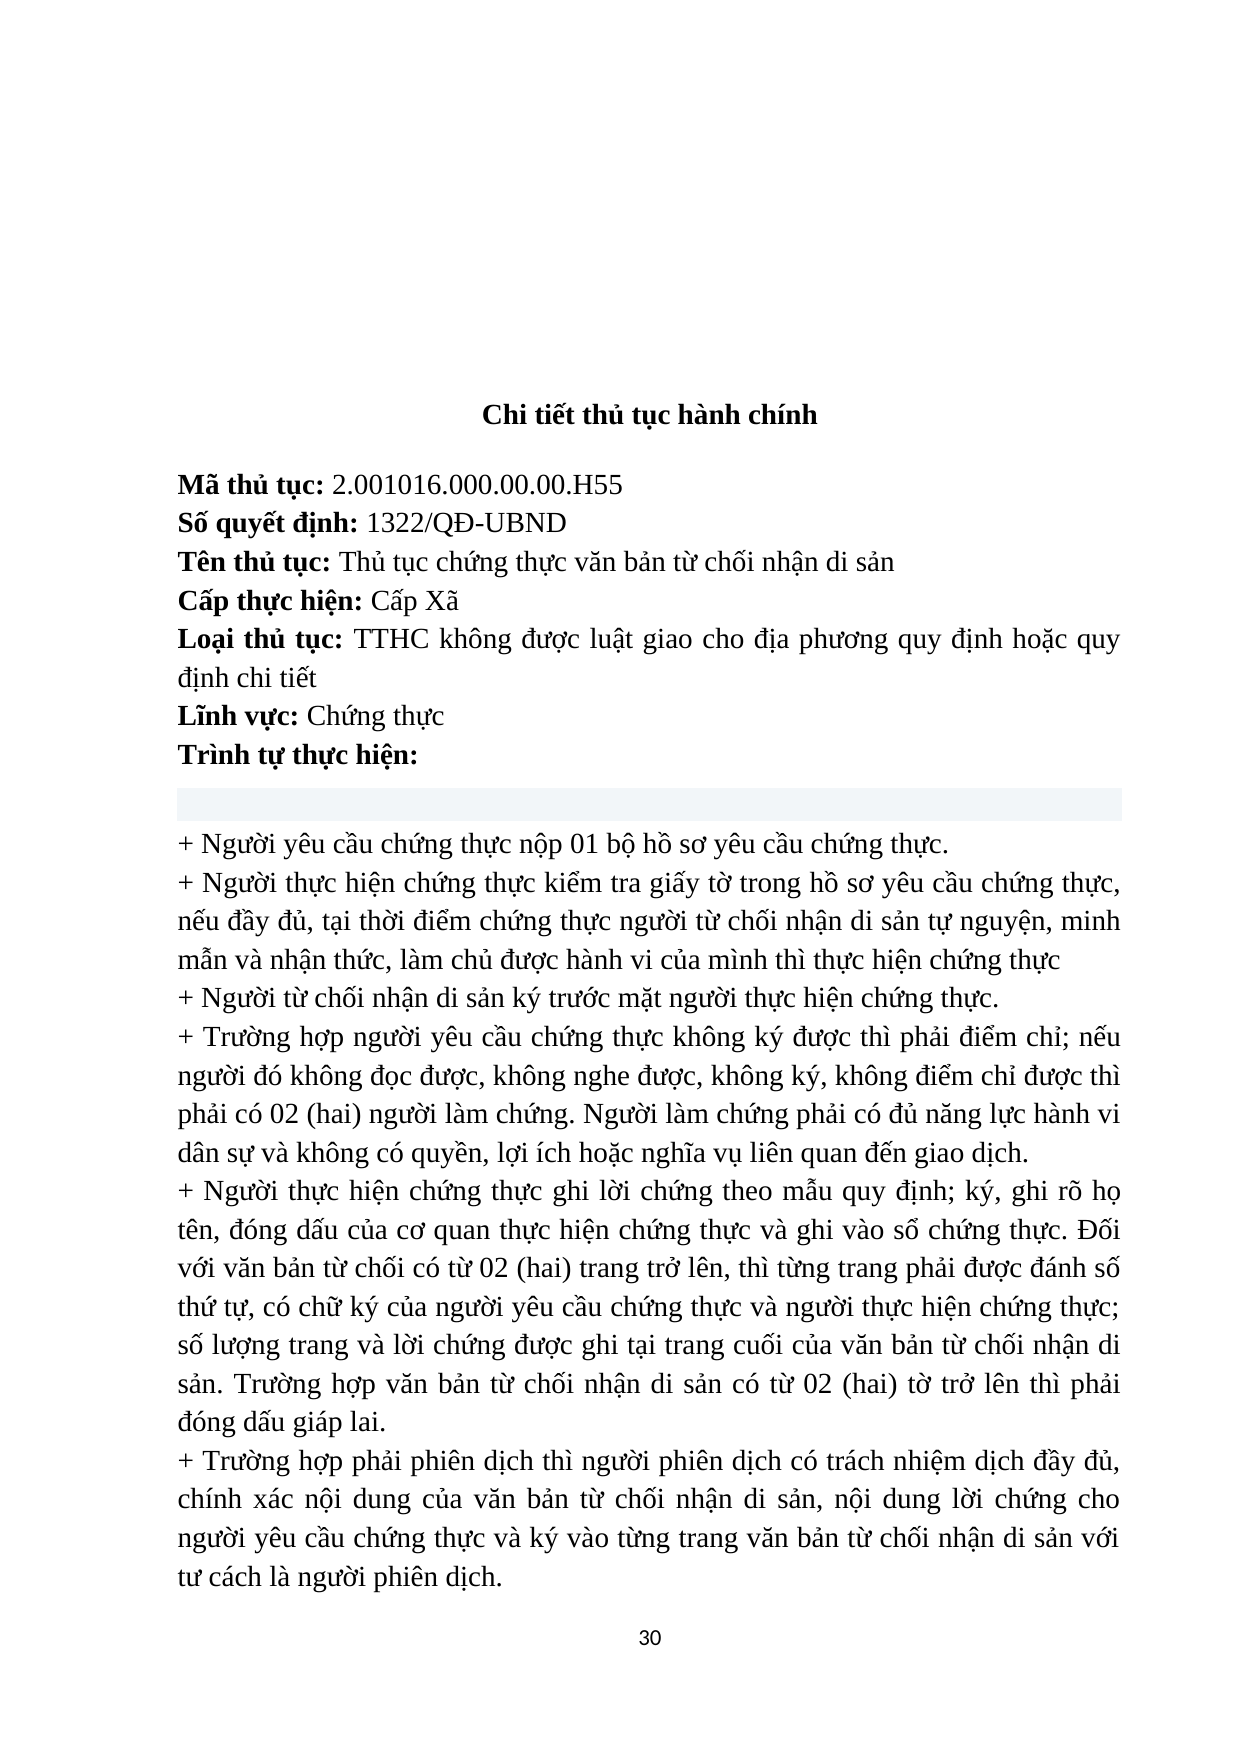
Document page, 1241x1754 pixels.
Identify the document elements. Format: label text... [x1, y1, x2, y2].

text Loại thủ tục: TTHC không được luật giao cho địa phương quy định hoặc quy định chi tiết [177, 621, 1122, 693]
text + Người thực hiện chứng thực kiểm tra giấy tờ trong hồ sơ yêu cầu chứng thực, nếu đầy đủ, tại thời điểm chứng thực người từ chối nhận di sản tự nguyện, minh mẫn và nhận thức, làm chủ được hành vi của mình thì thực hiện chứng thực [177, 865, 1122, 976]
text + Người từ chối nhận di sản ký trước mặt người thực hiện chứng thực. [177, 981, 1122, 1014]
text Chi tiết thủ tục hành chính [177, 397, 1122, 431]
text + Người yêu cầu chứng thực nộp 01 bộ hồ sơ yêu cầu chứng thực. [177, 826, 1122, 860]
text Trình tự thực hiện: [177, 737, 1122, 770]
text Mã thủ tục: 2.001016.000.00.00.H55 [177, 467, 1122, 501]
text + Trường hợp người yêu cầu chứng thực không ký được thì phải điểm chỉ; nếu người đó không đọc được, không nghe được, không ký, không điểm chỉ được thì phải có 02 (hai) người làm chứng. Người làm chứng phải có đủ năng lực hành vi dân sự và không có quyền, lợi ích hoặc nghĩa vụ liên quan đến giao dịch. [177, 1019, 1122, 1168]
text Tên thủ tục: Thủ tục chứng thực văn bản từ chối nhận di sản [177, 544, 1122, 578]
text + Người thực hiện chứng thực ghi lời chứng theo mẫu quy định; ký, ghi rõ họ tên, đóng dấu của cơ quan thực hiện chứng thực và ghi vào sổ chứng thực. Đối với văn bản từ chối có từ 02 (hai) trang trở lên, thì từng trang phải được đánh số thứ tự, có chữ ký của người yêu cầu chứng thực và người thực hiện chứng thực; số lượng trang và lời chứng được ghi tại trang cuối của văn bản từ chối nhận di sản. Trường hợp văn bản từ chối nhận di sản có từ 02 (hai) tờ trở lên thì phải đóng dấu giáp lai. [177, 1173, 1122, 1438]
text Cấp thực hiện: Cấp Xã [177, 583, 1122, 616]
text Số quyết định: 1322/QĐ-UBND [177, 506, 1122, 539]
text Lĩnh vực: Chứng thực [177, 698, 1122, 732]
text + Trường hợp phải phiên dịch thì người phiên dịch có trách nhiệm dịch đầy đủ, chính xác nội dung của văn bản từ chối nhận di sản, nội dung lời chứng cho người yêu cầu chứng thực và ký vào từng trang văn bản từ chối nhận di sản với tư cách là người phiên dịch. [177, 1443, 1122, 1592]
